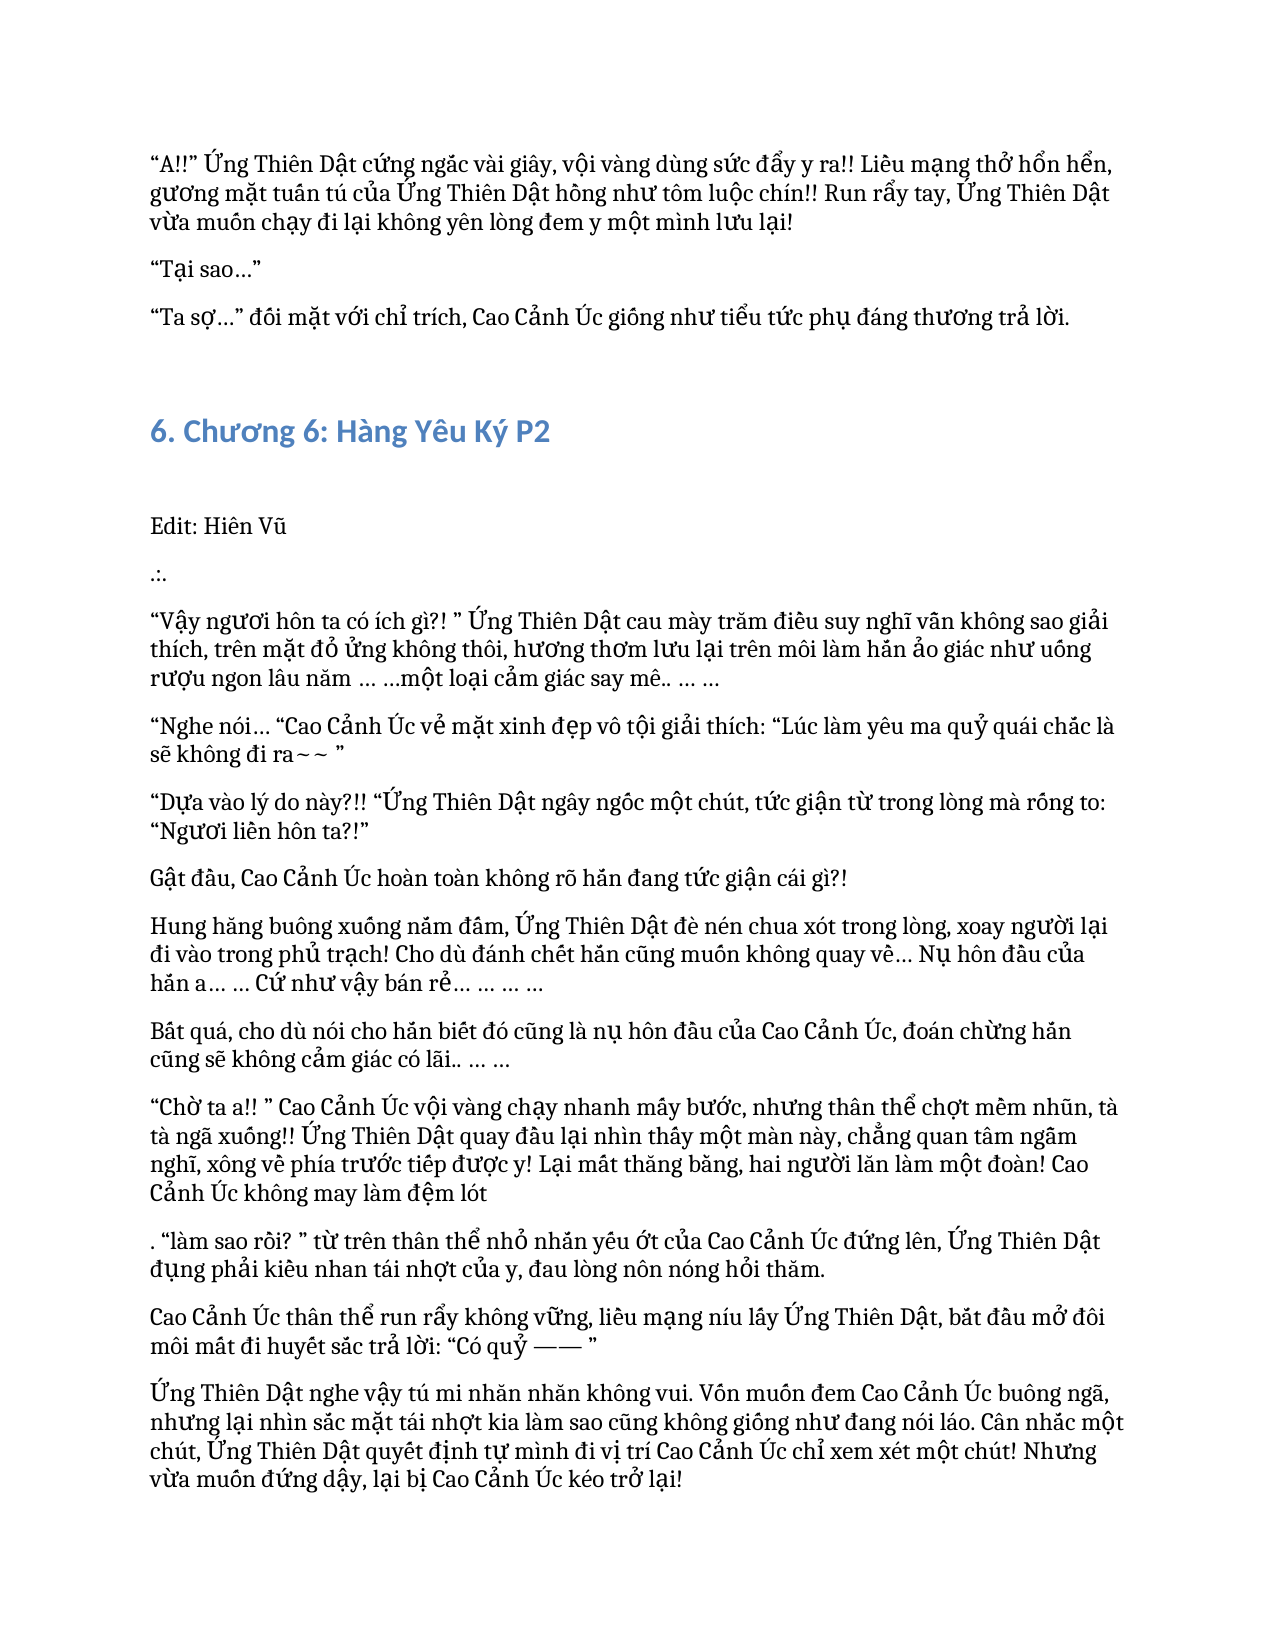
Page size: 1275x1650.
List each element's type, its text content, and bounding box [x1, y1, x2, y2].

subtitle 6. Chương 6: Hàng Yêu Ký P2 [150, 409, 1125, 450]
text “A!!” Ứng Thiên Dật cứng ngắc vài giây, vội vàng dùng sức đẩy y ra!! Liều mạng thở hổn hển, gương mặt tuấn tú của Ứng Thiên Dật hồng như tôm luộc chín!! Run rẩy tay, Ứng Thiên Dật vừa muốn chạy đi lại không yên lòng đem y một mình lưu lại! [150, 150, 1125, 236]
text “Ta sợ…” đối mặt với chỉ trích, Cao Cảnh Úc giống như tiểu tức phụ đáng thương trả lời. [150, 302, 1125, 389]
text “Vậy ngươi hôn ta có ích gì?! ” Ứng Thiên Dật cau mày trăm điều suy nghĩ vẫn không sao giải thích, trên mặt đỏ ửng không thôi, hương thơm lưu lại trên môi làm hắn ảo giác như uống rượu ngon lâu năm … …một loại cảm giác say mê.. … … [150, 607, 1125, 693]
text Cao Cảnh Úc thân thể run rẩy không vững, liều mạng níu lấy Ứng Thiên Dật, bắt đầu mở đôi môi mất đi huyết sắc trả lời: “Có quỷ —— ” [150, 1303, 1125, 1360]
text Hung hăng buông xuống nắm đấm, Ứng Thiên Dật đè nén chua xót trong lòng, xoay người lại đi vào trong phủ trạch! Cho dù đánh chết hắn cũng muốn không quay về… Nụ hôn đầu của hắn a… … Cứ như vậy bán rẻ… … … … [150, 912, 1125, 998]
text “Chờ ta a!! ” Cao Cảnh Úc vội vàng chạy nhanh mấy bước, nhưng thân thể chợt mềm nhũn, tà tà ngã xuống!! Ứng Thiên Dật quay đầu lại nhìn thấy một màn này, chẳng quan tâm ngẫm nghĩ, xông về phía trước tiếp được y! Lại mất thăng bằng, hai người lăn làm một đoàn! Cao Cảnh Úc không may làm đệm lót [150, 1093, 1125, 1208]
text Edit: Hiên Vũ [150, 454, 1125, 540]
text Bất quá, cho dù nói cho hắn biết đó cũng là nụ hôn đầu của Cao Cảnh Úc, đoán chừng hắn cũng sẽ không cảm giác có lãi.. … … [150, 1017, 1125, 1074]
text . “làm sao rồi? ” từ trên thân thể nhỏ nhắn yếu ớt của Cao Cảnh Úc đứng lên, Ứng Thiên Dật đụng phải kiều nhan tái nhợt của y, đau lòng nôn nóng hỏi thăm. [150, 1227, 1125, 1284]
text “Dựa vào lý do này?!! “Ứng Thiên Dật ngây ngốc một chút, tức giận từ trong lòng mà rống to: “Ngươi liền hôn ta?!” [150, 788, 1125, 845]
text .:. [150, 559, 1125, 588]
text Ứng Thiên Dật nghe vậy tú mi nhăn nhăn không vui. Vốn muốn đem Cao Cảnh Úc buông ngã, nhưng lại nhìn sắc mặt tái nhợt kia làm sao cũng không giống như đang nói láo. Cân nhắc một chút, Ứng Thiên Dật quyết định tự mình đi vị trí Cao Cảnh Úc chỉ xem xét một chút! Nhưng vừa muốn đứng dậy, lại bị Cao Cảnh Úc kéo trở lại! [150, 1379, 1125, 1494]
text “Tại sao…” [150, 255, 1125, 284]
text “Nghe nói… “Cao Cảnh Úc vẻ mặt xinh đẹp vô tội giải thích: “Lúc làm yêu ma quỷ quái chắc là sẽ không đi ra~~ ” [150, 712, 1125, 769]
text Gật đầu, Cao Cảnh Úc hoàn toàn không rõ hắn đang tức giận cái gì?! [150, 864, 1125, 893]
